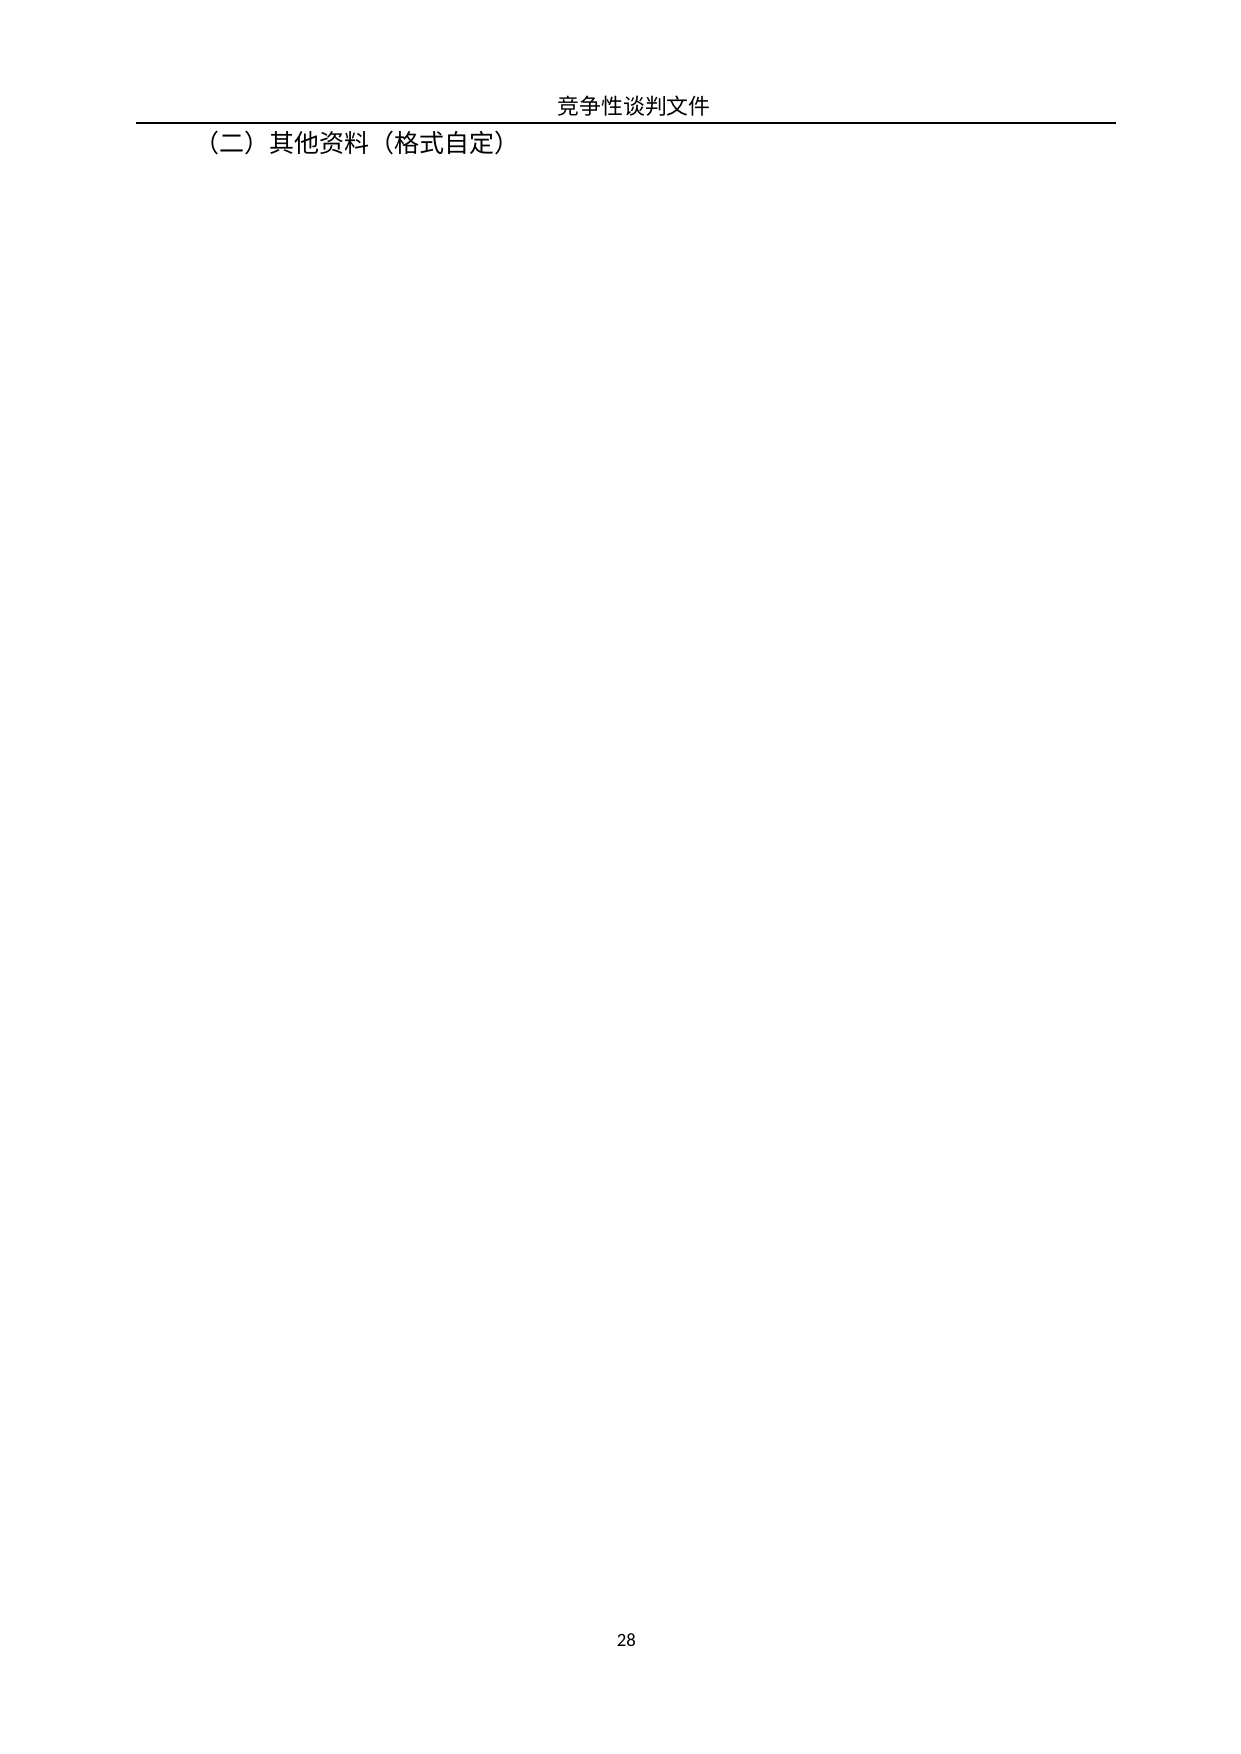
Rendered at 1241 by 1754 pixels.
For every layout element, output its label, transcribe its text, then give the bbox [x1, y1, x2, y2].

text （二）其他资料（格式自定） [136, 124, 1116, 160]
